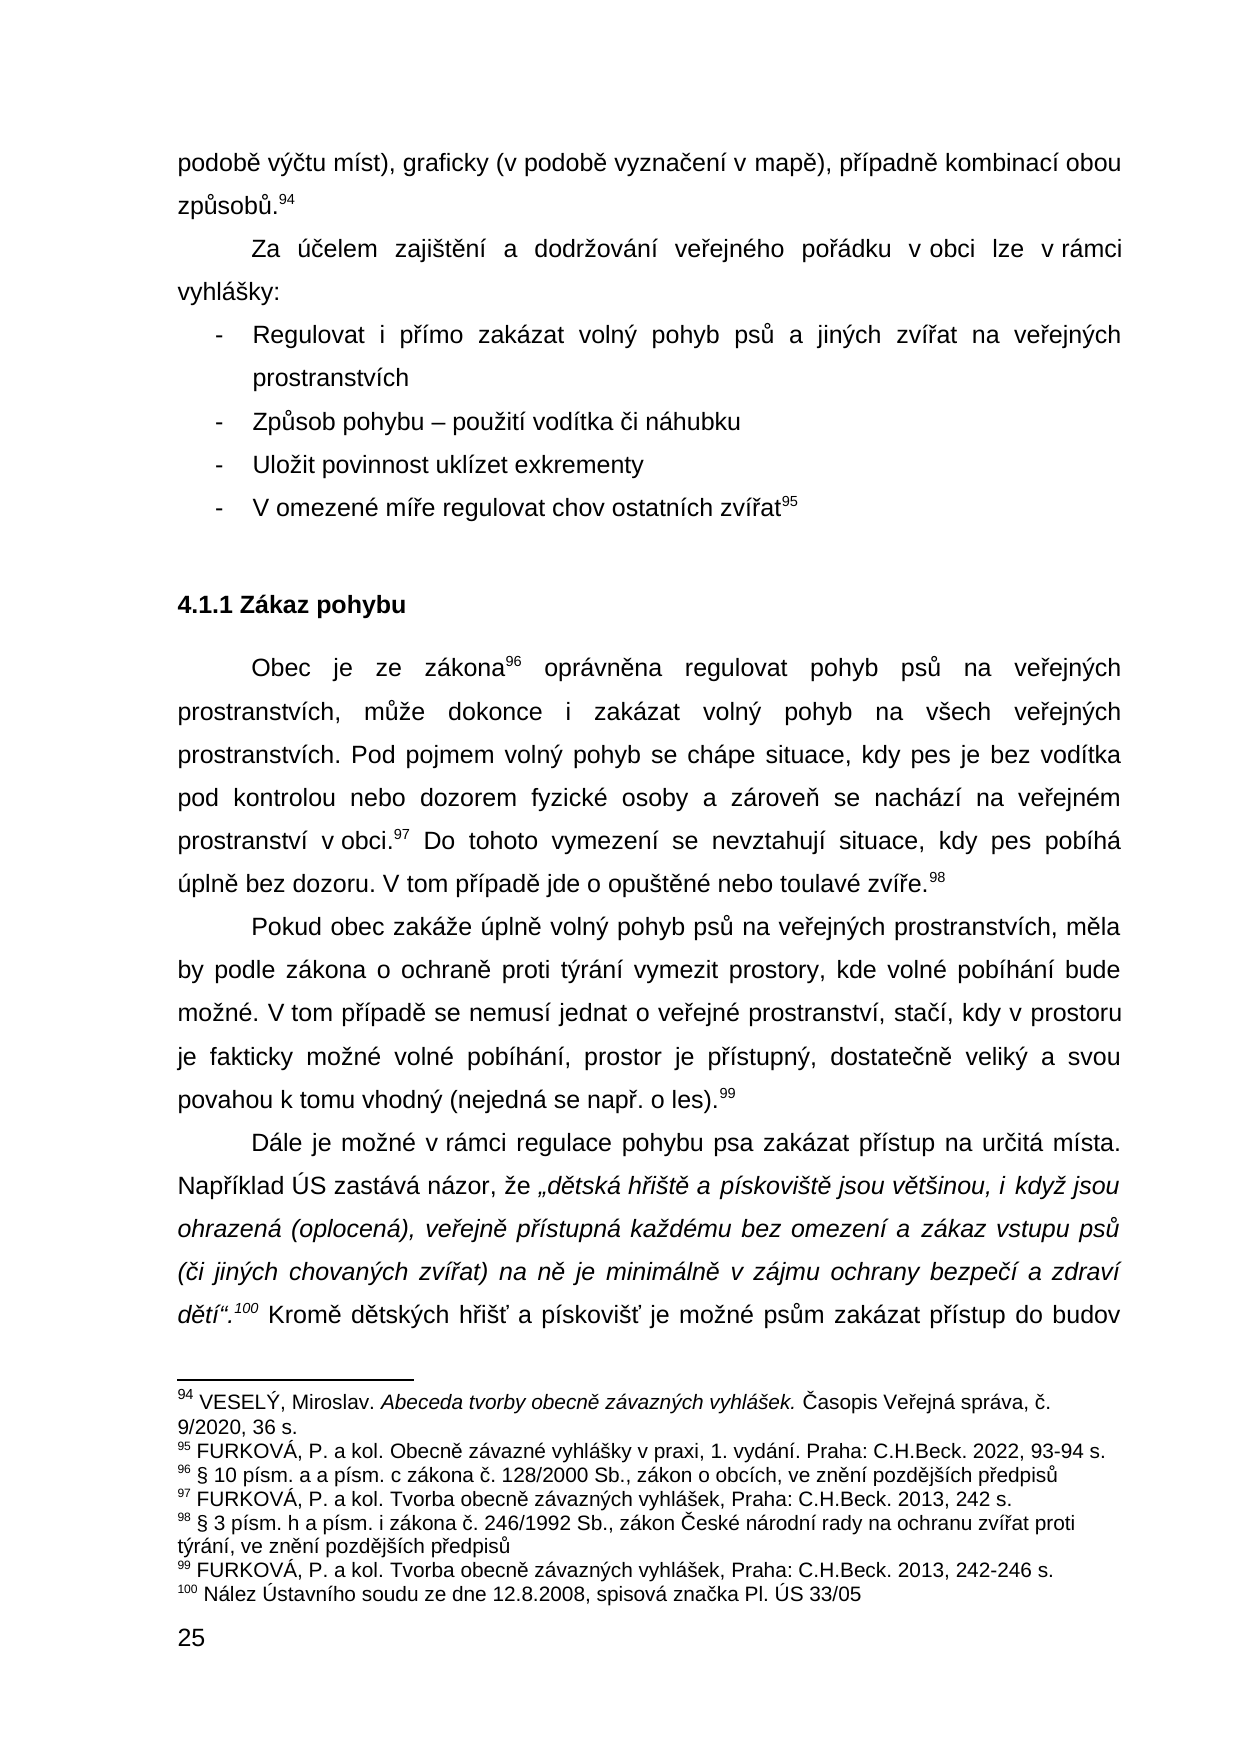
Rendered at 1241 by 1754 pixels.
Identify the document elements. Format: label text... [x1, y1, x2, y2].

subtitle 4.1.1 Zákaz pohybu [177, 589, 1122, 618]
text Pokud obec zakáže úplně volný pohyb psů na veřejných prostranstvích, měla by podle zákona o ochraně proti týrání vymezit prostory, kde volné pobíhání bude možné. V tom případě se nemusí jednat o veřejné prostranství, stačí, kdy v prostoru je fakticky možné volné pobíhání, prostor je přístupný, dostatečně veliký a svou povahou k tomu vhodný (nejedná se např. o les). [177, 912, 1122, 1113]
list Způsob pohybu – použití vodítka či náhubku [215, 406, 1122, 435]
text Za účelem zajištění a dodržování veřejného pořádku v obci lze v rámci vyhlášky: [177, 234, 1122, 306]
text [177, 148, 1122, 219]
list Uložit povinnost uklízet exkrementy [215, 449, 1122, 478]
list Regulovat i přímo zakázat volný pohyb psů a jiných zvířat na veřejných prostranstvích [215, 320, 1122, 392]
list V omezené míře regulovat chov ostatních zvířat [215, 493, 1122, 521]
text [177, 1128, 1122, 1329]
text Obec je ze zákona oprávněna regulovat pohyb psů na veřejných prostranstvích, může dokonce i zakázat volný pohyb na všech veřejných prostranstvích. Pod pojmem volný pohyb se chápe situace, kdy pes je bez vodítka pod kontrolou nebo dozorem fyzické osoby a zároveň se nachází na veřejném prostranství v obci. Do tohoto vymezení se nevztahují situace, kdy pes pobíhá úplně bez dozoru. V tom případě jde o opuštěné nebo toulavé zvíře. [177, 653, 1122, 898]
